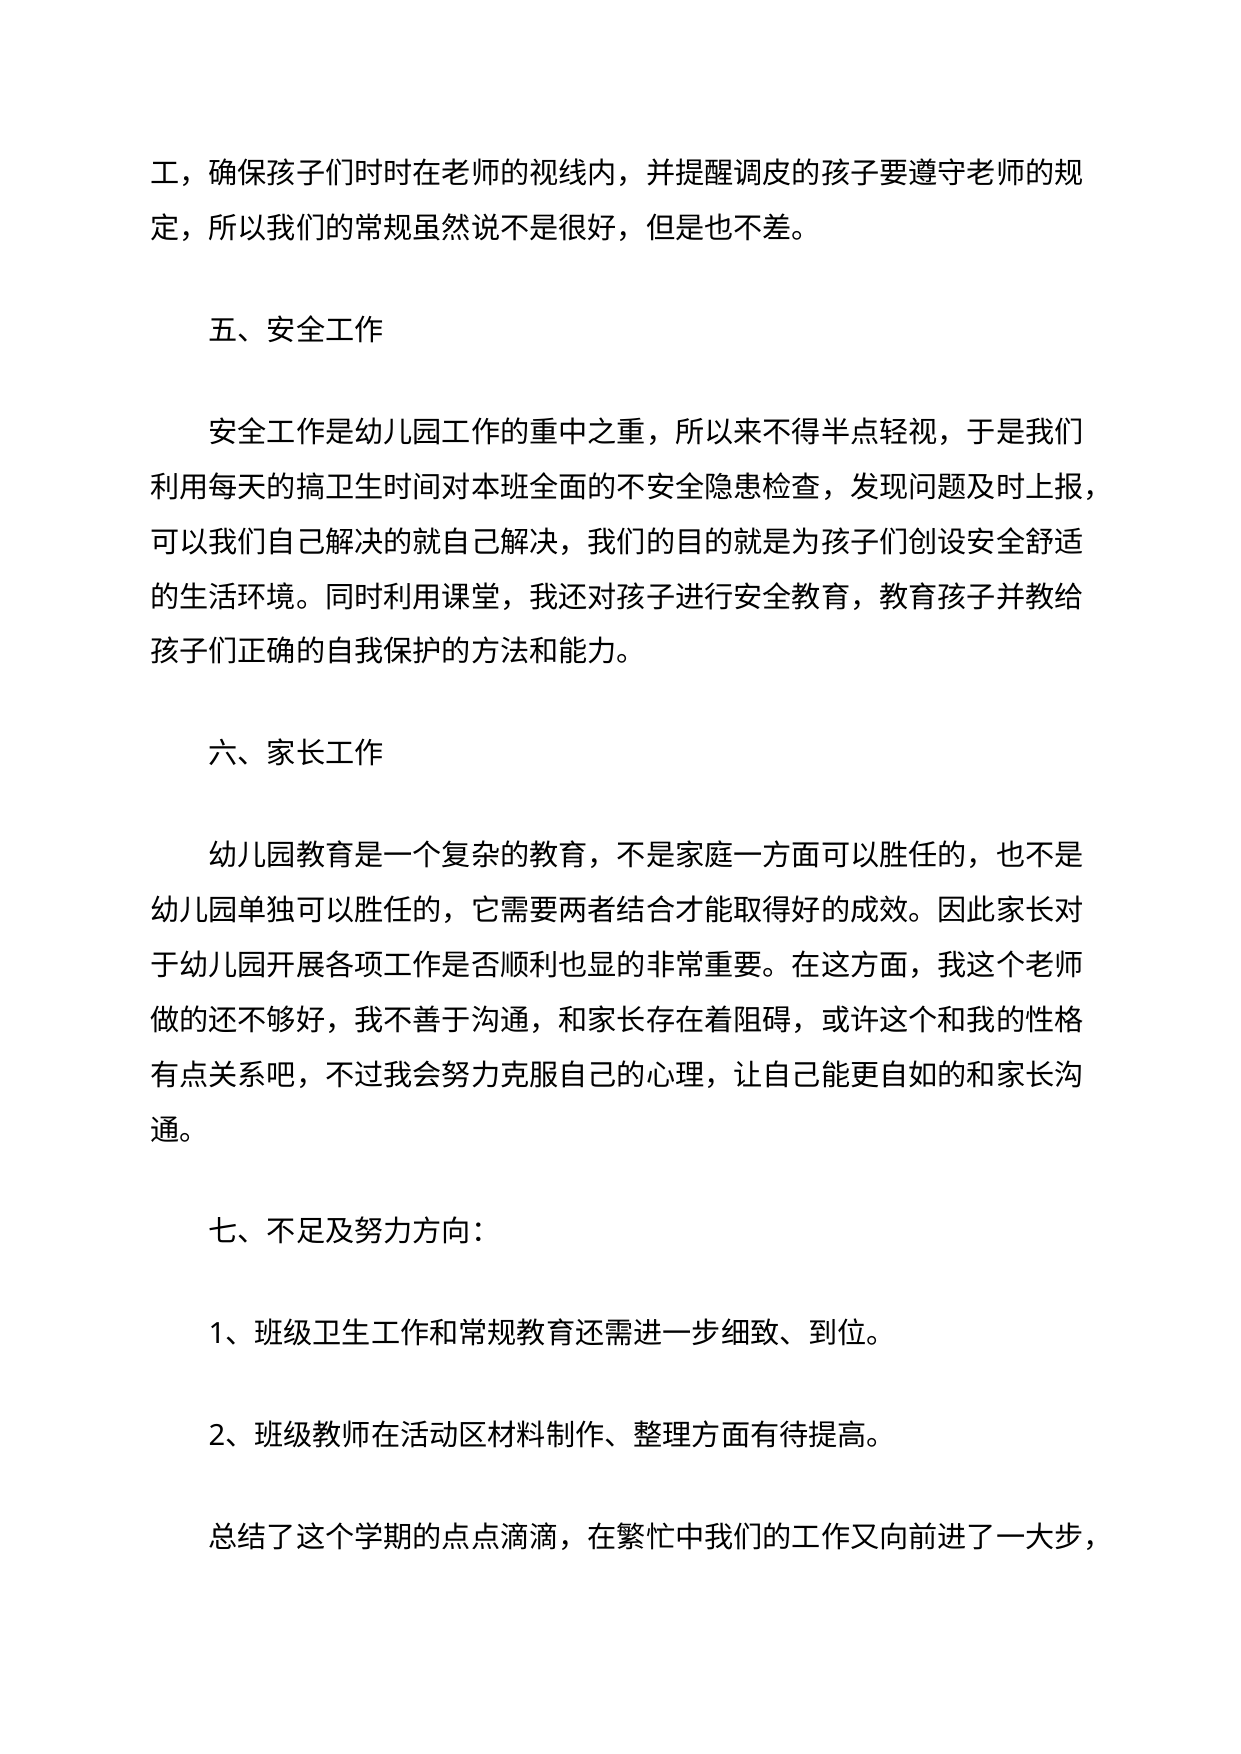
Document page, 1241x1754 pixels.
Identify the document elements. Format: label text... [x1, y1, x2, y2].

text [150, 150, 1090, 247]
text 五、安全工作 [150, 307, 1090, 349]
text 安全工作是幼儿园工作的重中之重，所以来不得半点轻视，于是我们利用每天的搞卫生时间对本班全面的不安全隐患检查，发现问题及时上报，可以我们自己解决的就自己解决，我们的目的就是为孩子们创设安全舒适的生活环境。同时利用课堂，我还对孩子进行安全教育，教育孩子并教给孩子们正确的自我保护的方法和能力。 [150, 408, 1090, 670]
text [150, 1513, 1090, 1556]
text 六、家长工作 [150, 730, 1090, 772]
text 七、不足及努力方向： [150, 1208, 1090, 1250]
text 2、班级教师在活动区材料制作、整理方面有待提高。 [150, 1412, 1090, 1454]
text 幼儿园教育是一个复杂的教育，不是家庭一方面可以胜任的，也不是幼儿园单独可以胜任的，它需要两者结合才能取得好的成效。因此家长对于幼儿园开展各项工作是否顺利也显的非常重要。在这方面，我这个老师做的还不够好，我不善于沟通，和家长存在着阻碍，或许这个和我的性格有点关系吧，不过我会努力克服自己的心理，让自己能更自如的和家长沟通。 [150, 832, 1090, 1148]
text 1、班级卫生工作和常规教育还需进一步细致、到位。 [150, 1309, 1090, 1352]
